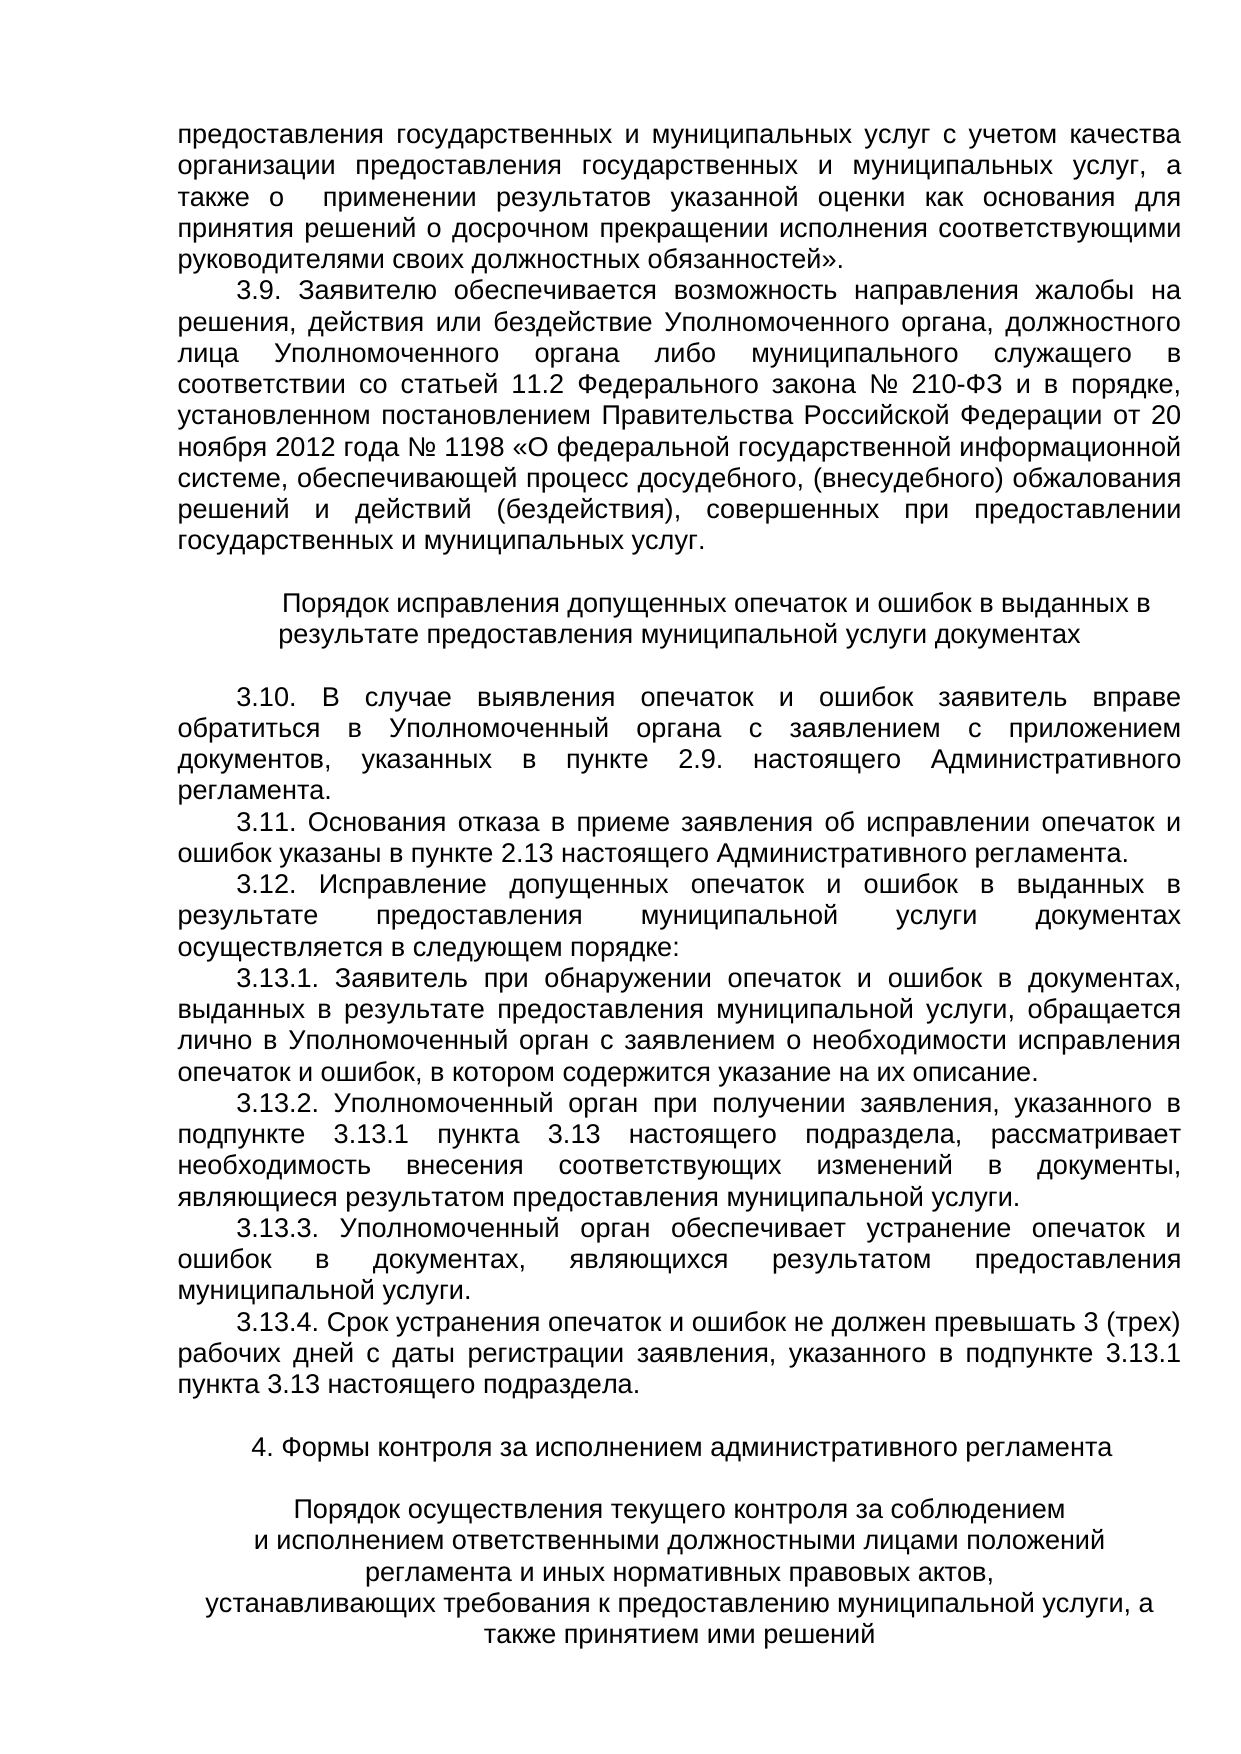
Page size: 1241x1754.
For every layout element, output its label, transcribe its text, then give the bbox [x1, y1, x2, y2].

text Порядок осуществления текущего контроля за соблюдением [177, 1493, 1182, 1524]
text 4. Формы контроля за исполнением административного регламента [177, 1431, 1182, 1462]
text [177, 118, 1182, 274]
text 3.10. В случае выявления опечаток и ошибок заявитель вправе обратиться в Уполномоченный органа с заявлением с приложением документов, указанных в пункте 2.9. настоящего Административного регламента. [177, 681, 1182, 806]
text 3.13.1. Заявитель при обнаружении опечаток и ошибок в документах, выданных в результате предоставления муниципальной услуги, обращается лично в Уполномоченный орган с заявлением о необходимости исправления опечаток и ошибок, в котором содержится указание на их описание. [177, 962, 1182, 1087]
text 3.13.3. Уполномоченный орган обеспечивает устранение опечаток и ошибок в документах, являющихся результатом предоставления муниципальной услуги. [177, 1212, 1182, 1306]
text 3.12. Исправление допущенных опечаток и ошибок в выданных в результате предоставления муниципальной услуги документах осуществляется в следующем порядке: [177, 868, 1182, 962]
text 3.13.4. Срок устранения опечаток и ошибок не должен превышать 3 (трех) рабочих дней с даты регистрации заявления, указанного в подпункте 3.13.1 пункта 3.13 настоящего подраздела. [177, 1306, 1182, 1399]
text 3.11. Основания отказа в приеме заявления об исправлении опечаток и ошибок указаны в пункте 2.13 настоящего Административного регламента. [177, 806, 1182, 868]
text 3.13.2. Уполномоченный орган при получении заявления, указанного в подпункте 3.13.1 пункта 3.13 настоящего подраздела, рассматривает необходимость внесения соответствующих изменений в документы, являющиеся результатом предоставления муниципальной услуги. [177, 1087, 1182, 1212]
text Порядок исправления допущенных опечаток и ошибок в выданных в результате предоставления муниципальной услуги документах [177, 587, 1182, 649]
text 3.9. Заявителю обеспечивается возможность направления жалобы на решения, действия или бездействие Уполномоченного органа, должностного лица Уполномоченного органа либо муниципального служащего в соответствии со статьей 11.2 Федерального закона № 210-ФЗ и в порядке, установленном постановлением Правительства Российской Федерации от 20 ноября 2012 года № 1198 «О федеральной государственной информационной системе, обеспечивающей процесс досудебного, (внесудебного) обжалования решений и действий (бездействия), совершенных при предоставлении государственных и муниципальных услуг. [177, 274, 1182, 556]
text устанавливающих требования к предоставлению муниципальной услуги, а также принятием ими решений [177, 1587, 1182, 1649]
text и исполнением ответственными должностными лицами положений [177, 1524, 1182, 1556]
text регламента и иных нормативных правовых актов, [177, 1556, 1182, 1587]
